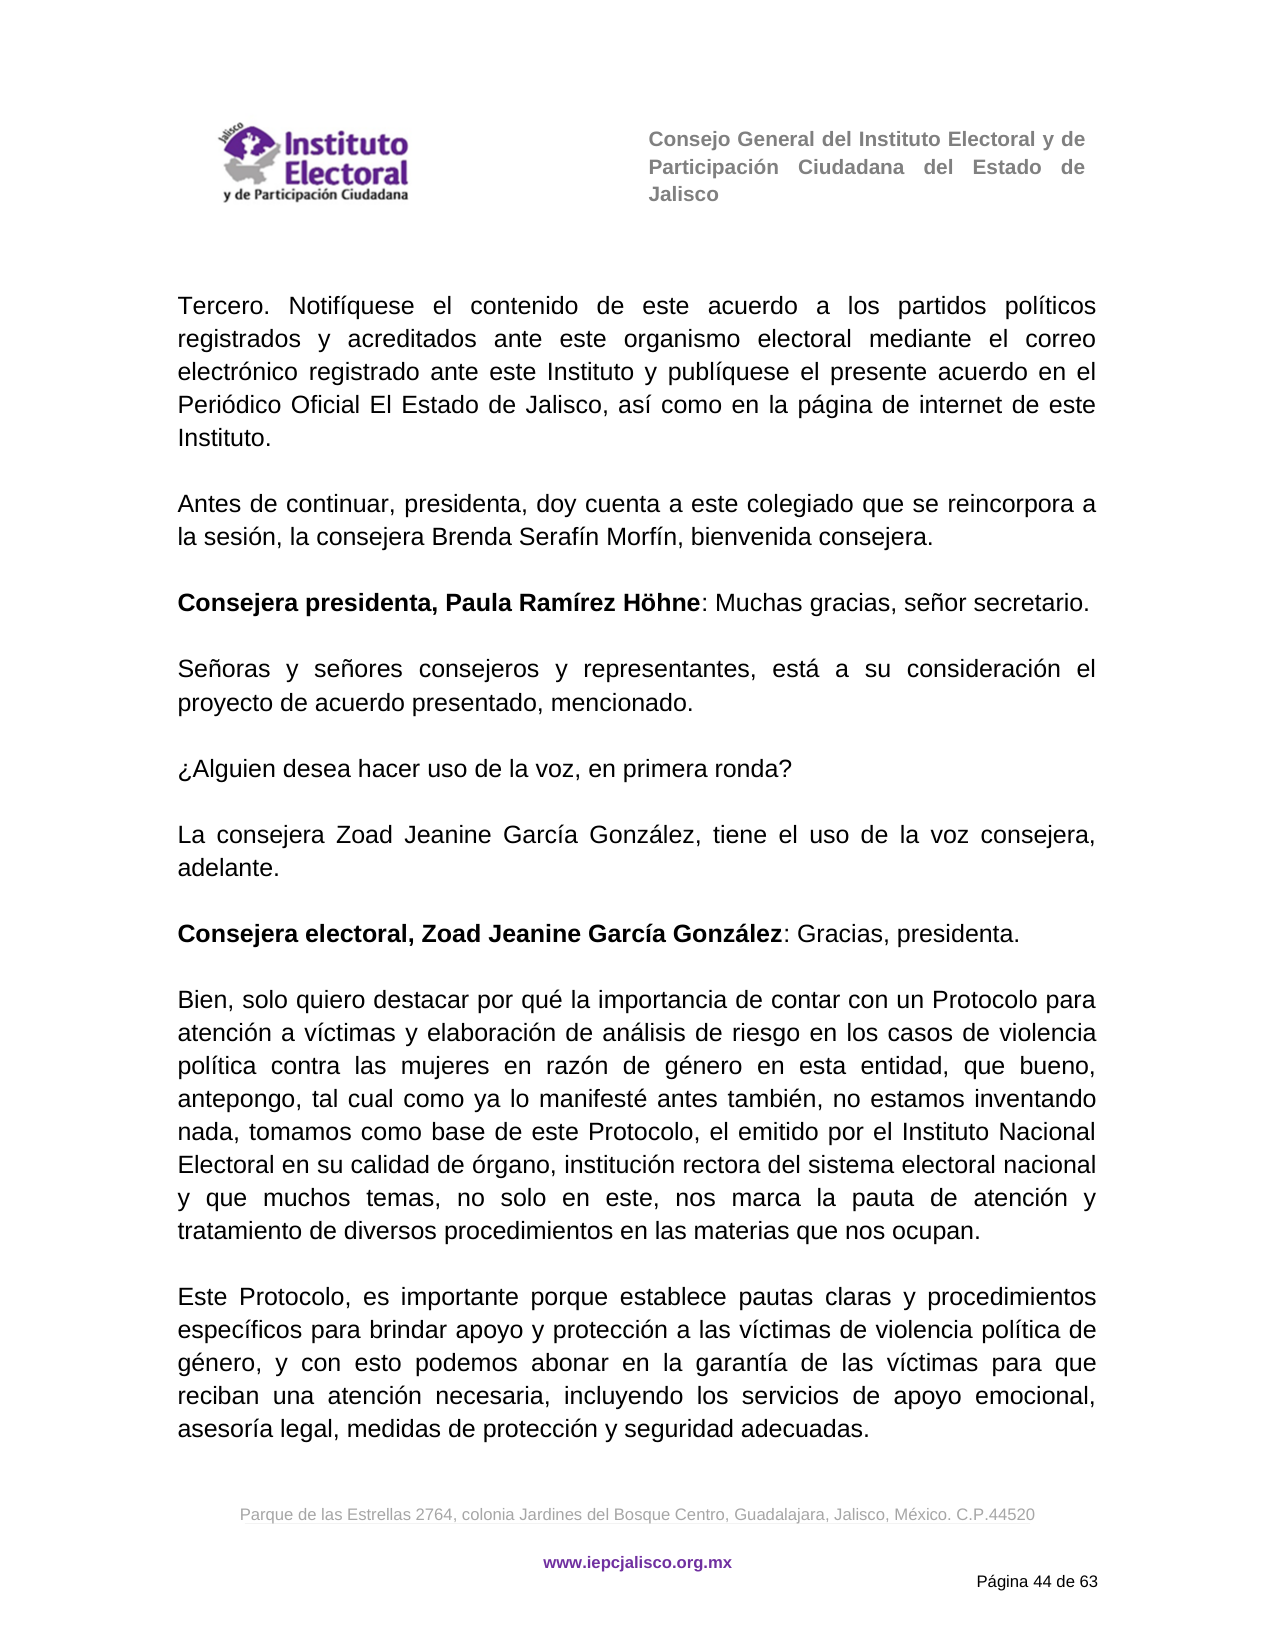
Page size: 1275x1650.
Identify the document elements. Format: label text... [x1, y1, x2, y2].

text Señoras y señores consejeros y representantes, está a su consideración el proyecto de acuerdo presentado, mencionado. [177, 654, 1098, 716]
text Bien, solo quiero destacar por qué la importancia de contar con un Protocolo para atención a víctimas y elaboración de análisis de riesgo en los casos de violencia política contra las mujeres en razón de género en esta entidad, que bueno, antepongo, tal cual como ya lo manifesté antes también, no estamos inventando nada, tomamos como base de este Protocolo, el emitido por el Instituto Nacional Electoral en su calidad de órgano, institución rectora del sistema electoral nacional y que muchos temas, no solo en este, nos marca la pauta de atención y tratamiento de diversos procedimientos en las materias que nos ocupan. [177, 985, 1098, 1244]
text Este Protocolo, es importante porque establece pautas claras y procedimientos específicos para brindar apoyo y protección a las víctimas de violencia política de género, y con esto podemos abonar en la garantía de las víctimas para que reciban una atención necesaria, incluyendo los servicios de apoyo emocional, asesoría legal, medidas de protección y seguridad adecuadas. [177, 1282, 1098, 1443]
text ¿Alguien desea hacer uso de la voz, en primera ronda? [177, 753, 1098, 782]
picture [188, 99, 436, 225]
text Consejera electoral, Zoad Jeanine García González: Gracias, presidenta. [177, 919, 1098, 947]
text Consejera presidenta, Paula Ramírez Höhne: Muchas gracias, señor secretario. [177, 588, 1098, 617]
text Tercero. Notifíquese el contenido de este acuerdo a los partidos políticos registrados y acreditados ante este organismo electoral mediante el correo electrónico registrado ante este Instituto y publíquese el presente acuerdo en el Periódico Oficial El Estado de Jalisco, así como en la página de internet de este Instituto. [177, 291, 1098, 452]
text Antes de continuar, presidenta, doy cuenta a este colegiado que se reincorpora a la sesión, la consejera Brenda Serafín Morfín, bienvenida consejera. [177, 489, 1098, 551]
text La consejera Zoad Jeanine García González, tiene el uso de la voz consejera, adelante. [177, 819, 1098, 881]
